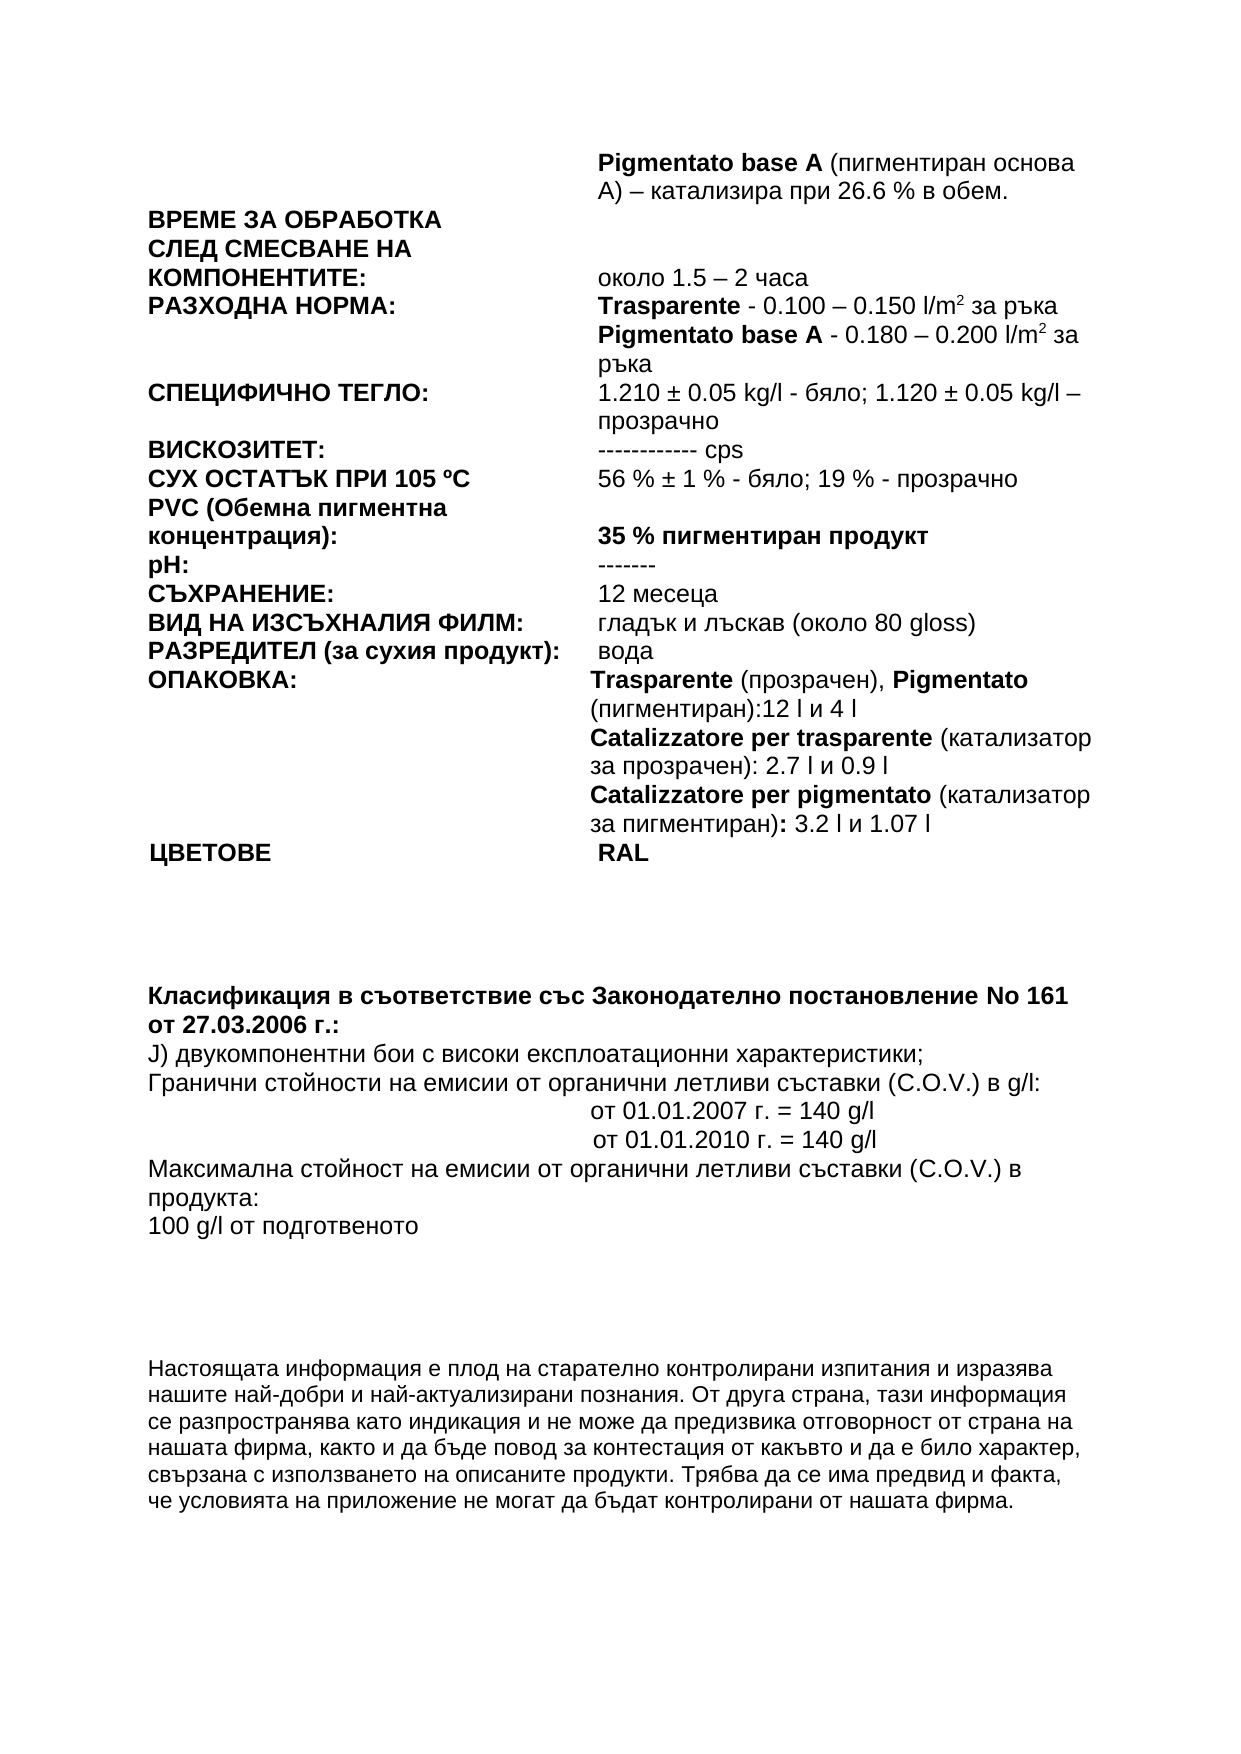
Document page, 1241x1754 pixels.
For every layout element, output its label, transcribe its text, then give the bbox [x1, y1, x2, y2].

text 100 g/l от подготвеното [148, 1211, 1093, 1240]
text СЪХРАНЕНИЕ: 12 месеца [148, 579, 1093, 608]
text ОПАКОВКА: Trasparente (прозрачен), Pigmentato (пигментиран):12 l и 4 l [148, 665, 1093, 723]
text Catalizzatore per trasparente (катализатор за прозрачен): 2.7 l и 0.9 l [148, 723, 1093, 780]
text Pigmentato base A - 0.180 – 0.200 l/m2 за ръка [598, 320, 1093, 378]
text РАЗРЕДИТЕЛ (за сухия продукт): вода [148, 636, 1093, 665]
text от 01.01.2010 г. = 140 g/l [148, 1125, 1093, 1154]
text Максимална стойност на емисии от органични летливи съставки (C.O.V.) в продукта: [148, 1154, 1093, 1211]
text Гранични стойности на емисии от органични летливи съставки (C.O.V.) в g/l: [148, 1068, 1093, 1096]
text J) двукомпонентни бои с високи експлоатационни характеристики; [148, 1039, 1093, 1068]
text ВИД НА ИЗСЪХНАЛИЯ ФИЛМ: гладък и лъскав (около 80 gloss) [148, 608, 1093, 636]
text КОМПОНЕНТИТЕ: около 1.5 – 2 часа [148, 263, 1093, 291]
text концентрация): 35 % пигментиран продукт [148, 521, 1093, 550]
text Catalizzatore per pigmentato (катализатор за пигментиран): 3.2 l и 1.07 l [590, 780, 1093, 838]
text СУХ ОСТАТЪК ПРИ 105 ºС 56 % ± 1 % - бяло; 19 % - прозрачно [148, 464, 1093, 493]
text Настоящата информация е плод на старателно контролирани изпитания и изразява нашите най-добри и най-актуализирани познания. От друга страна, тази информация се разпространява като индикация и не може да предизвика отговорност от страна на нашата фирма, както и да бъде повод за контестация от какъвто и да е било характер, свързана с използването на описаните продукти. Трябва да се има предвид и факта, че условията на приложение не могат да бъдат контролирани от нашата фирма. [148, 1355, 1093, 1513]
text PVC (Обемна пигментна [148, 493, 1093, 521]
text ВРЕМЕ ЗА ОБРАБОТКА [148, 205, 1093, 234]
text СПЕЦИФИЧНО ТЕГЛО: 1.210 ± 0.05 kg/l - бяло; 1.120 ± 0.05 kg/l – прозрачно [148, 378, 1093, 435]
text Класификация в съответствие със Законодателно постановление No 161 от 27.03.2006 г.: [148, 981, 1093, 1039]
text СЛЕД СМЕСВАНЕ НА [148, 234, 1093, 263]
text Pigmentato base A (пигментиран основа А) – катализира при 26.6 % в обем. [598, 148, 1093, 205]
text ВИСКОЗИТЕТ: ------------ cps [148, 435, 1093, 464]
text РАЗХОДНА НОРМА: Trasparente - 0.100 – 0.150 l/m2 за ръка [148, 291, 1093, 320]
text от 01.01.2007 г. = 140 g/l [148, 1096, 1093, 1125]
text pH: ------- [148, 550, 1093, 579]
text ЦВЕТОВЕ RAL [149, 838, 1093, 866]
